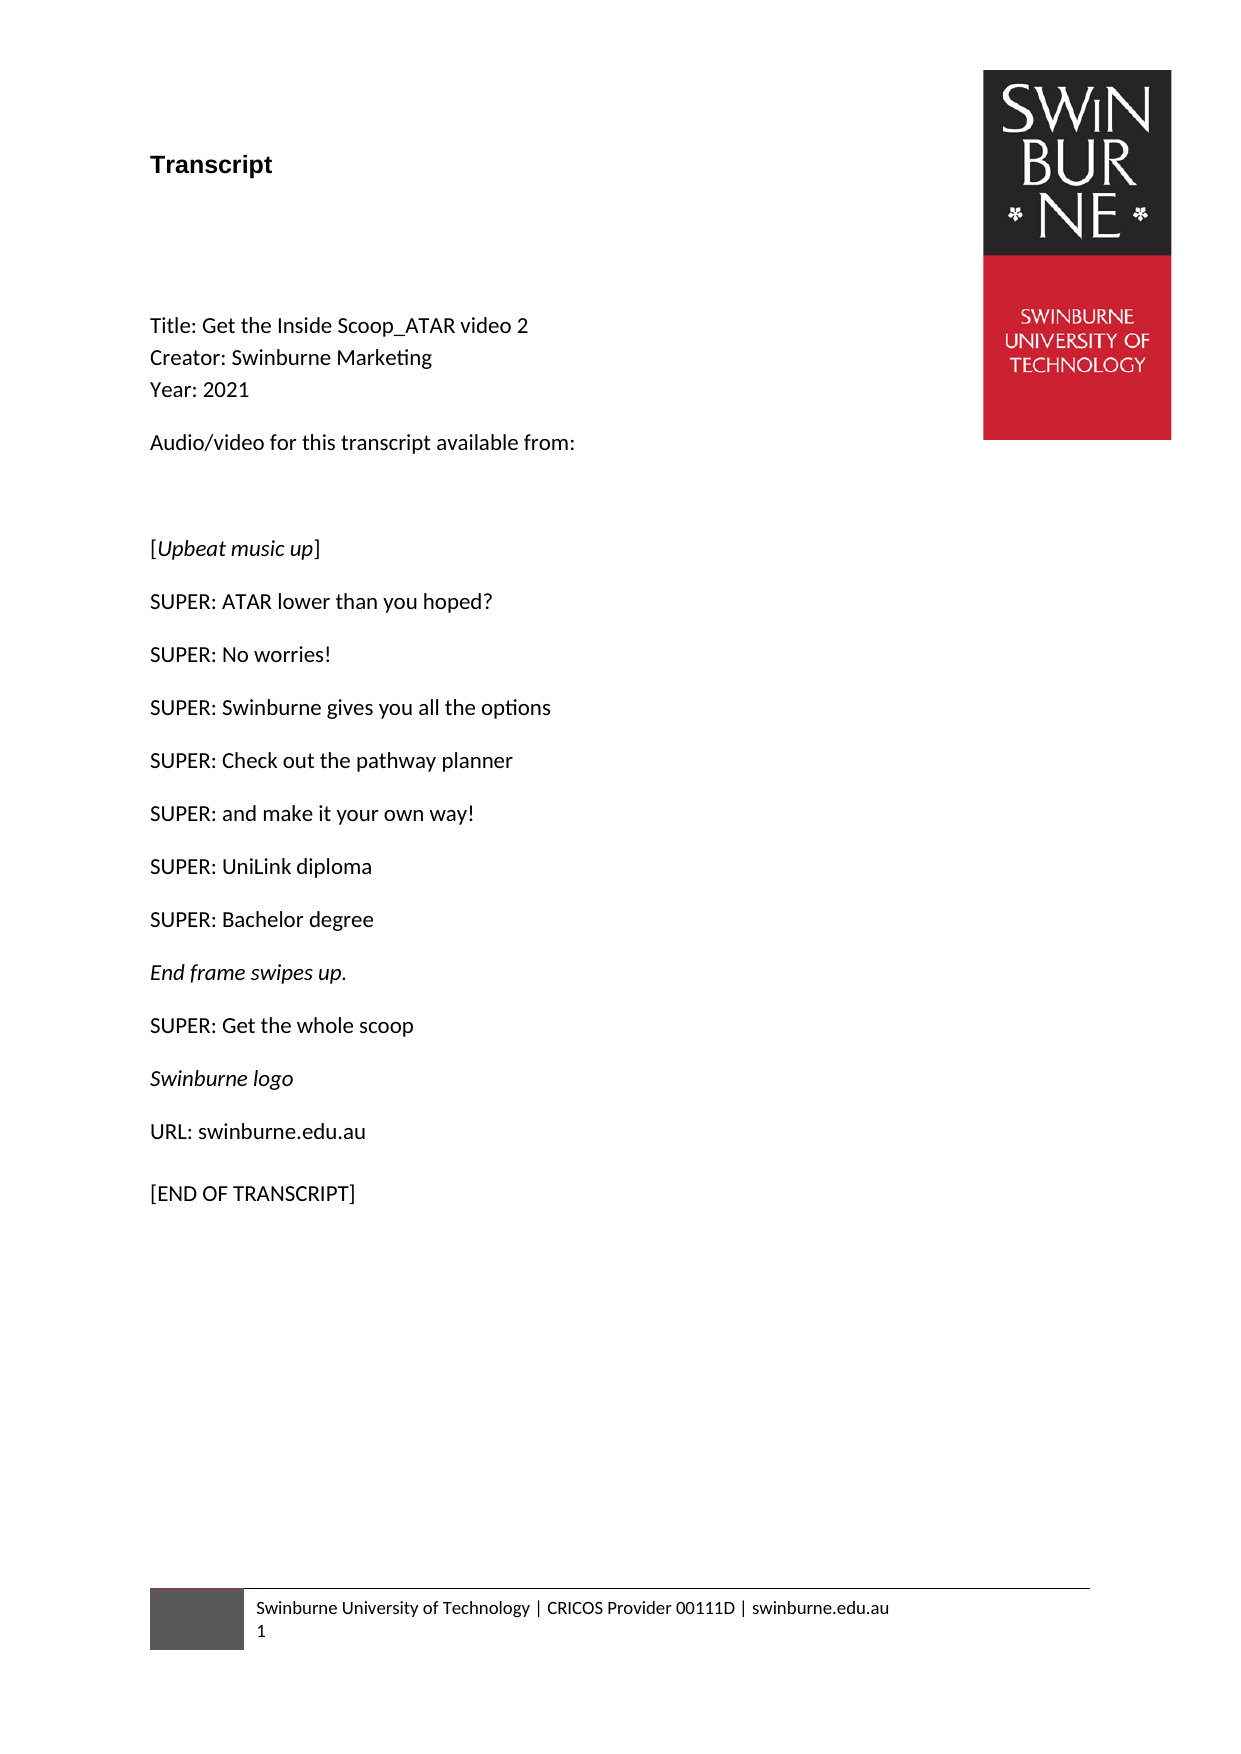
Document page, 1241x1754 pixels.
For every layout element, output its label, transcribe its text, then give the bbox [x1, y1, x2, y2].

text Title: Get the Inside Scoop_ATAR video 2 Creator: Swinburne Marketing Year: 2021 [150, 311, 983, 403]
text Transcript [150, 150, 983, 179]
text [END OF TRANSCRIPT] [150, 1179, 1090, 1207]
text SUPER: No worries! [150, 640, 1090, 668]
text Swinburne logo [150, 1064, 1090, 1092]
picture [983, 70, 1172, 440]
text Audio/video for this transcript available from: [150, 428, 1090, 456]
text SUPER: Swinburne gives you all the options [150, 693, 1090, 721]
text [Upbeat music up] [150, 534, 1090, 562]
text End frame swipes up. [150, 958, 1090, 986]
text SUPER: Get the whole scoop [150, 1011, 1090, 1039]
text SUPER: UniLink diploma [150, 852, 1090, 880]
text SUPER: ATAR lower than you hoped? [150, 587, 1090, 615]
text SUPER: and make it your own way! [150, 799, 1090, 827]
text SUPER: Bachelor degree [150, 905, 1090, 933]
text URL: swinburne.edu.au [150, 1117, 1090, 1145]
text SUPER: Check out the pathway planner [150, 746, 1090, 774]
